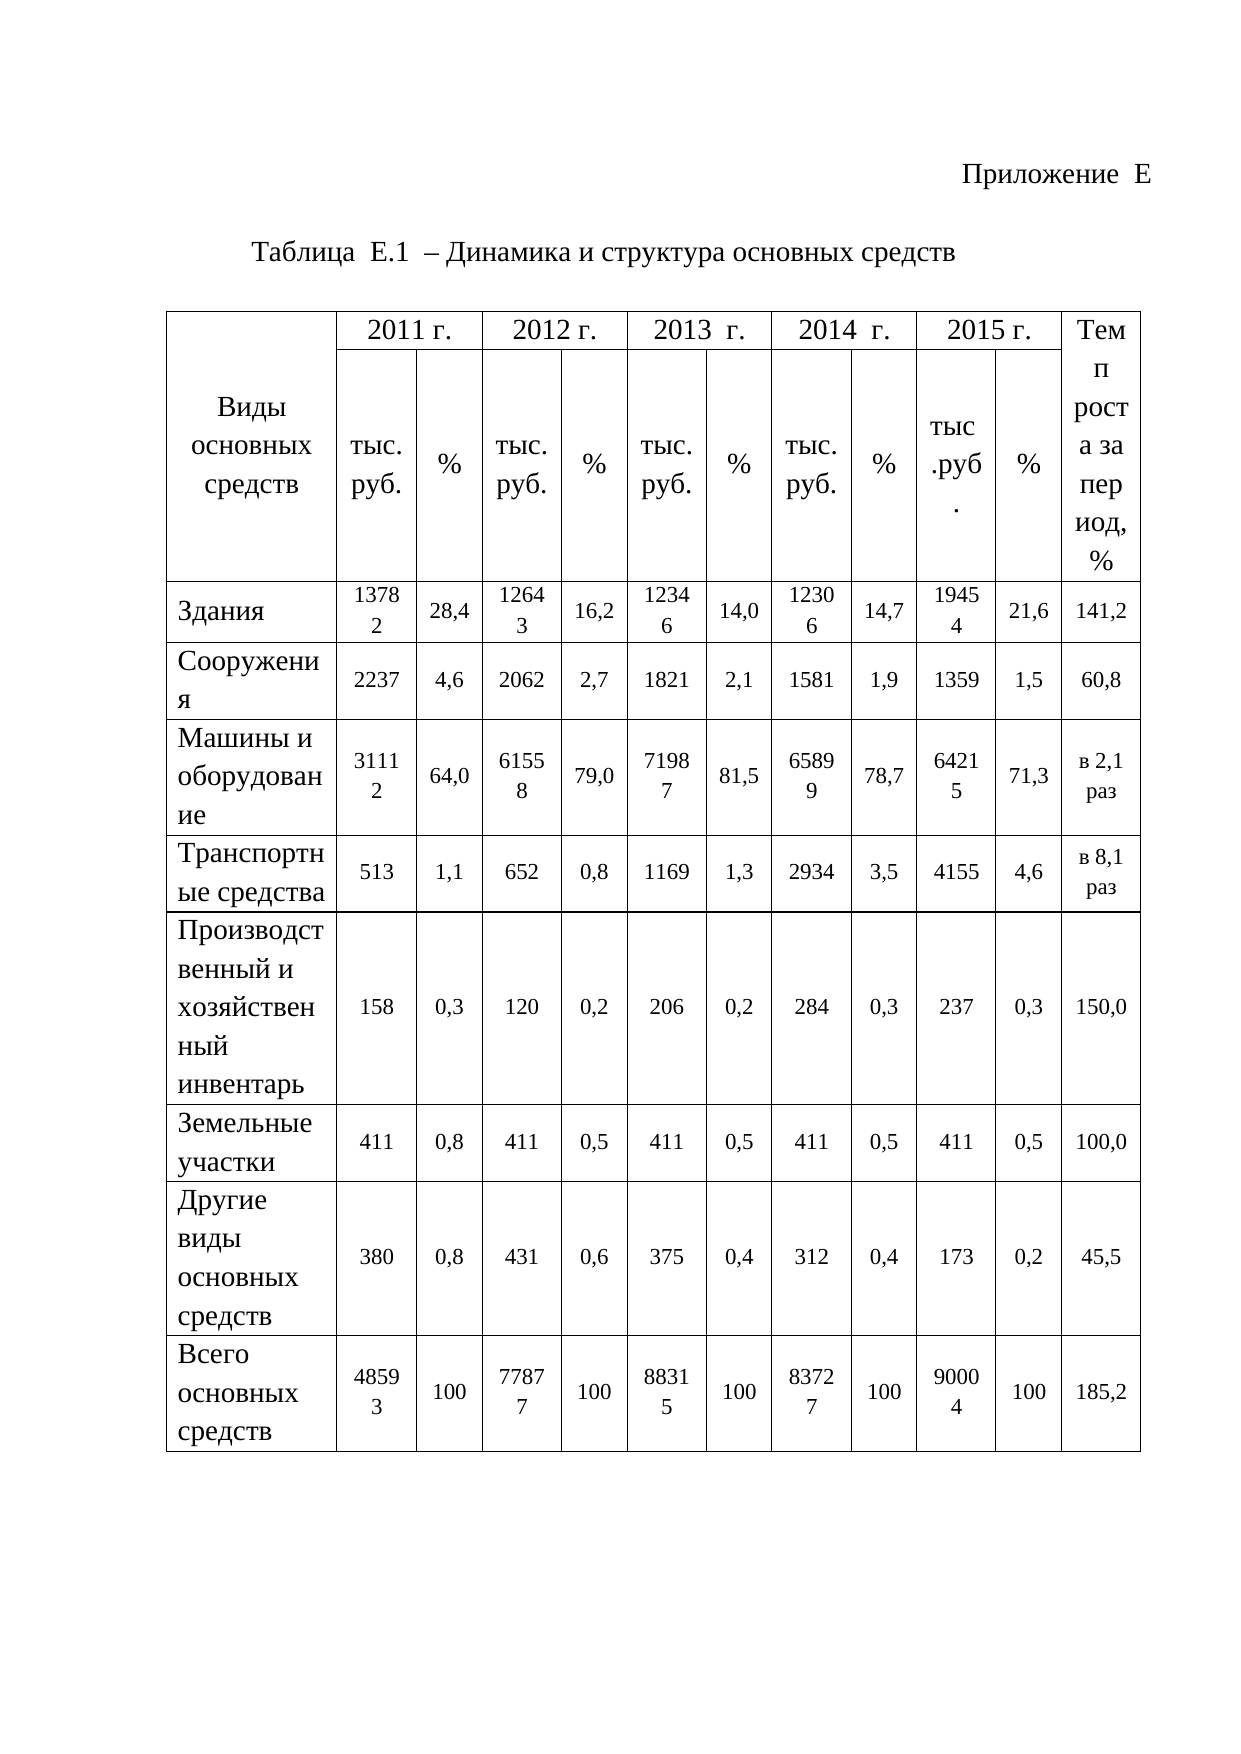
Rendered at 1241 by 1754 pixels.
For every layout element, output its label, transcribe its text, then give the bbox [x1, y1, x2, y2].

table_header Виды основных средств [167, 312, 336, 581]
table_cell 0,2 [707, 913, 771, 1104]
table_cell тыс. руб. [337, 350, 416, 581]
table_cell 0,3 [852, 913, 916, 1104]
table_cell Производственный и хозяйственный инвентарь [167, 913, 336, 1104]
table_cell % [707, 350, 771, 581]
table_cell 100,0 [1062, 1105, 1140, 1181]
table_header 2012 г. [483, 312, 627, 349]
table_cell 100 [996, 1336, 1061, 1451]
table_cell 1581 [772, 643, 851, 719]
table_cell 100 [852, 1336, 916, 1451]
table_cell тыс. руб. [772, 350, 851, 581]
table_cell % [417, 350, 482, 581]
table_cell 64215 [917, 720, 995, 834]
table_cell 12643 [483, 582, 561, 642]
table_cell 411 [772, 1105, 851, 1181]
table_cell Сооружения [167, 643, 336, 719]
table_cell 185,2 [1062, 1336, 1140, 1451]
table_cell 2062 [483, 643, 561, 719]
table_cell % [996, 350, 1061, 581]
table_cell 100 [417, 1336, 482, 1451]
table_header 2013 г. [628, 312, 771, 349]
table_cell 0,2 [562, 913, 627, 1104]
table_cell 2,7 [562, 643, 627, 719]
table_cell Другие виды основных средств [167, 1182, 336, 1335]
table_cell 81,5 [707, 720, 771, 834]
text Приложение Е [177, 157, 1152, 190]
table_cell 0,8 [417, 1182, 482, 1335]
table_cell 14,7 [852, 582, 916, 642]
text Таблица Е.1 – Динамика и структура основных средств [177, 234, 1152, 267]
table_cell 65899 [772, 720, 851, 834]
table_cell 78,7 [852, 720, 916, 834]
table_cell тыс. руб. [483, 350, 561, 581]
table_cell 1821 [628, 643, 706, 719]
table_cell 0,5 [996, 1105, 1061, 1181]
table_cell 100 [707, 1336, 771, 1451]
table_header Темп роста за период, % [1062, 312, 1140, 581]
table_cell Земельные участки [167, 1105, 336, 1181]
table_cell % [562, 350, 627, 581]
table_cell 12346 [628, 582, 706, 642]
table_cell 48593 [337, 1336, 416, 1451]
table_cell 4155 [917, 836, 995, 911]
table_cell 0,3 [417, 913, 482, 1104]
table_cell 60,8 [1062, 643, 1140, 719]
table_cell 375 [628, 1182, 706, 1335]
table_header 2015 г. [917, 312, 1061, 349]
table_cell 284 [772, 913, 851, 1104]
table_cell 411 [628, 1105, 706, 1181]
table_cell 100 [562, 1336, 627, 1451]
table_cell 4,6 [417, 643, 482, 719]
table_cell 411 [483, 1105, 561, 1181]
table_cell 0,4 [852, 1182, 916, 1335]
table_cell 28,4 [417, 582, 482, 642]
table_cell 0,4 [707, 1182, 771, 1335]
table_cell 3,5 [852, 836, 916, 911]
table_cell 1,1 [417, 836, 482, 911]
table_cell 150,0 [1062, 913, 1140, 1104]
table_cell 2,1 [707, 643, 771, 719]
table_cell 88315 [628, 1336, 706, 1451]
table_cell 411 [337, 1105, 416, 1181]
table_cell тыс. руб. [628, 350, 706, 581]
table_cell 1,3 [707, 836, 771, 911]
table_cell 652 [483, 836, 561, 911]
table_cell Машины и оборудование [167, 720, 336, 834]
table_cell 13782 [337, 582, 416, 642]
table_cell Транспортные средства [167, 836, 336, 911]
table_cell 0,5 [852, 1105, 916, 1181]
table_cell 206 [628, 913, 706, 1104]
table_cell 1359 [917, 643, 995, 719]
table_cell Всего основных средств [167, 1336, 336, 1451]
table_cell 1,5 [996, 643, 1061, 719]
table_cell 61558 [483, 720, 561, 834]
table_cell 0,5 [707, 1105, 771, 1181]
table_cell 90004 [917, 1336, 995, 1451]
table_cell 19454 [917, 582, 995, 642]
table_cell тыс .руб. [917, 350, 995, 581]
table_cell 0,5 [562, 1105, 627, 1181]
table_cell 141,2 [1062, 582, 1140, 642]
table_cell 64,0 [417, 720, 482, 834]
table_cell 1,9 [852, 643, 916, 719]
table_cell 0,8 [562, 836, 627, 911]
table_cell 380 [337, 1182, 416, 1335]
table_cell 83727 [772, 1336, 851, 1451]
table_cell 2934 [772, 836, 851, 911]
table_cell 77877 [483, 1336, 561, 1451]
table_cell в 2,1 раз [1062, 720, 1140, 834]
table_cell 0,6 [562, 1182, 627, 1335]
table_cell 0,8 [417, 1105, 482, 1181]
table_cell в 8,1 раз [1062, 836, 1140, 911]
table_cell 45,5 [1062, 1182, 1140, 1335]
table_cell 79,0 [562, 720, 627, 834]
table_cell 0,3 [996, 913, 1061, 1104]
table_cell 2237 [337, 643, 416, 719]
table_cell 1169 [628, 836, 706, 911]
table_cell 312 [772, 1182, 851, 1335]
table_cell 71,3 [996, 720, 1061, 834]
table_cell 4,6 [996, 836, 1061, 911]
table_header 2011 г. [337, 312, 482, 349]
table_cell 31112 [337, 720, 416, 834]
table_cell 237 [917, 913, 995, 1104]
table_cell 12306 [772, 582, 851, 642]
table_header 2014 г. [772, 312, 916, 349]
table_cell 71987 [628, 720, 706, 834]
table_cell 158 [337, 913, 416, 1104]
table_cell 120 [483, 913, 561, 1104]
table_cell % [852, 350, 916, 581]
table_cell 513 [337, 836, 416, 911]
table_cell 21,6 [996, 582, 1061, 642]
table_cell 431 [483, 1182, 561, 1335]
table_cell 0,2 [996, 1182, 1061, 1335]
table_cell 173 [917, 1182, 995, 1335]
table_cell 16,2 [562, 582, 627, 642]
table_cell 14,0 [707, 582, 771, 642]
table_cell 411 [917, 1105, 995, 1181]
table_cell Здания [167, 582, 336, 642]
